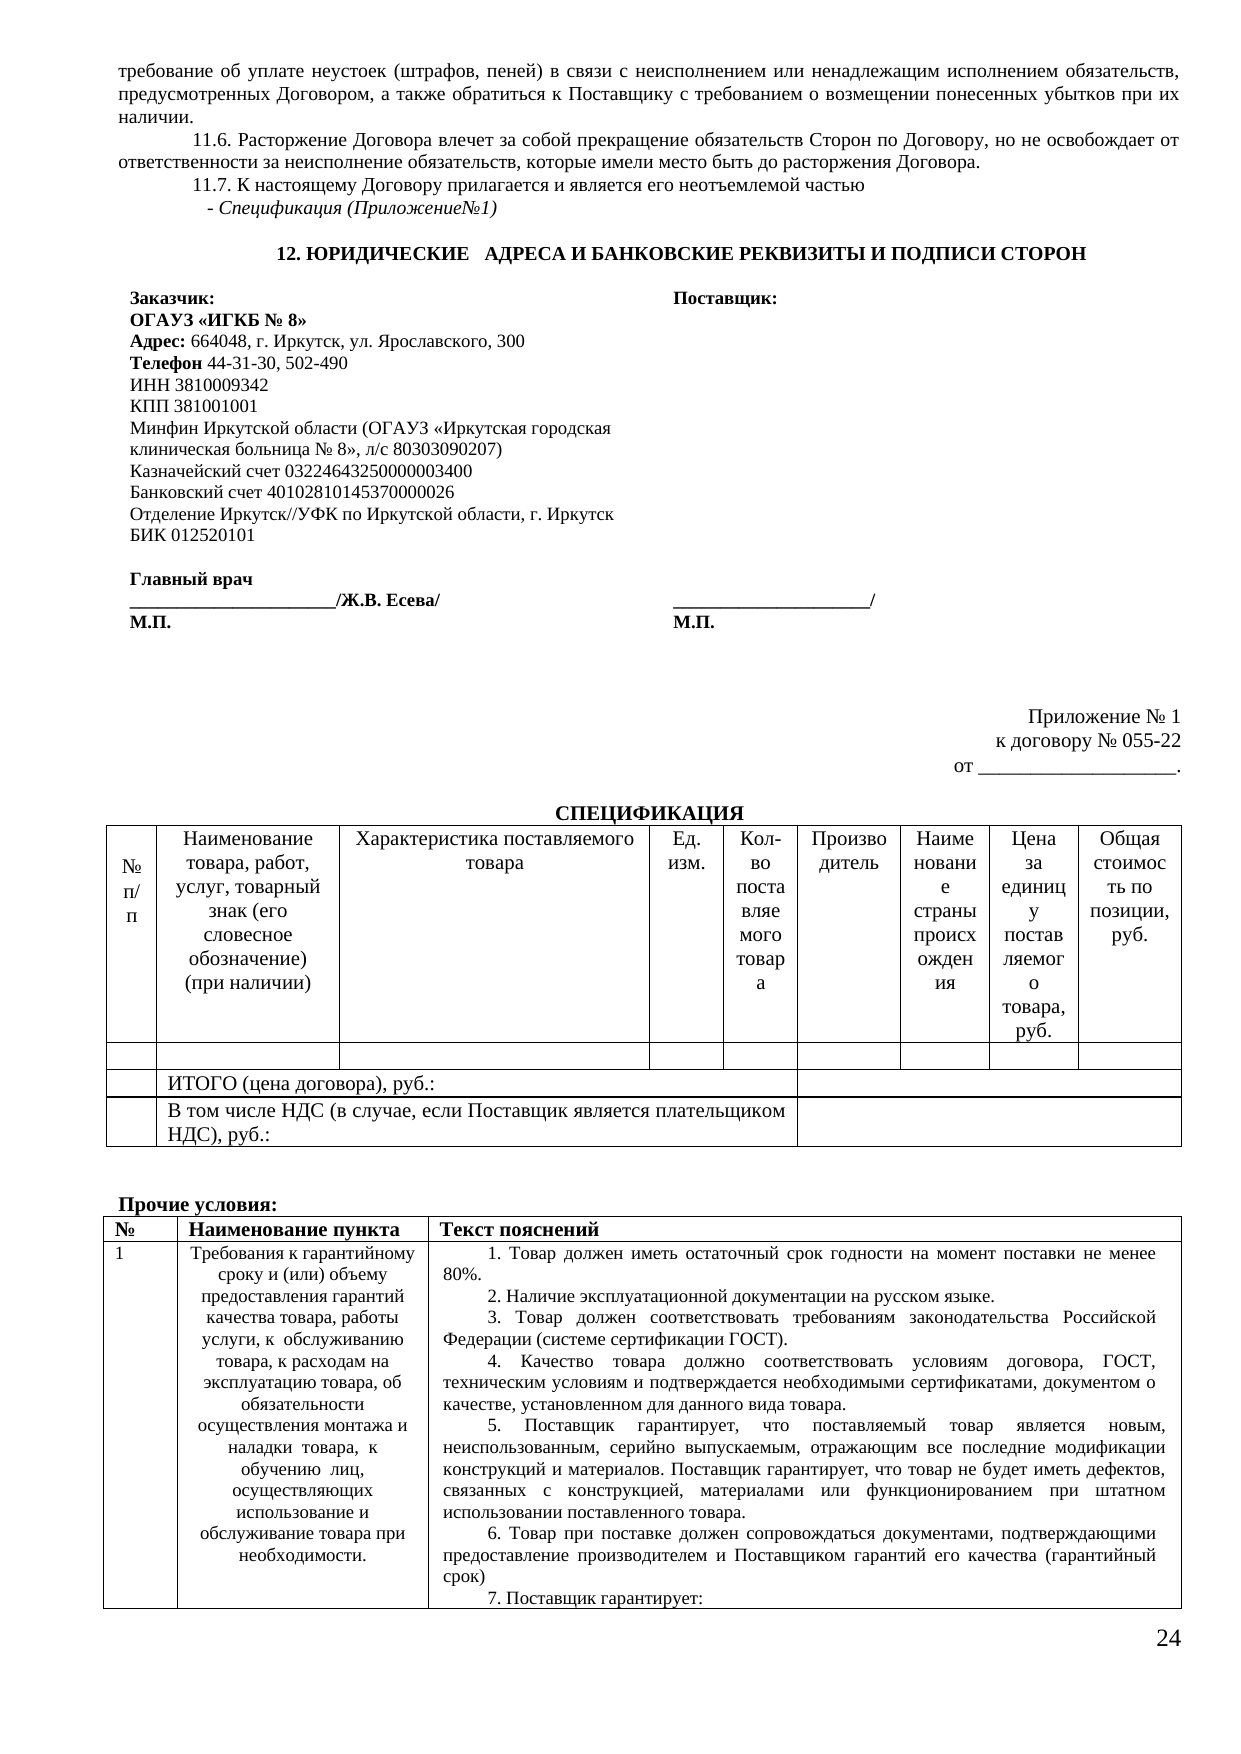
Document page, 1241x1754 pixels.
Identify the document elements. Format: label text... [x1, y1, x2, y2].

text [118, 59, 1181, 127]
table_cell [798, 1070, 1181, 1096]
text к договору № 055-22 от ___________________. [568, 728, 1181, 777]
text Прочие условия: [118, 1192, 1181, 1216]
table_header Наименование пункта [178, 1217, 428, 1241]
table_header Производитель [798, 826, 900, 1042]
table_cell В том числе НДС (в случае, если Поставщик является плательщиком НДС), руб.: [157, 1098, 797, 1146]
table_cell [340, 1043, 649, 1069]
table_cell [798, 1098, 1181, 1146]
table_header Текст пояснений [429, 1217, 1181, 1241]
text СПЕЦИФИКАЦИЯ [118, 801, 1181, 825]
table_cell [724, 1043, 797, 1069]
table_header Поставщик: _____________________/ М.П. [662, 287, 1193, 632]
table_cell ИТОГО (цена договора), руб.: [157, 1070, 797, 1096]
text 12. ЮРИДИЧЕСКИЕ АДРЕСА И БАНКОВСКИЕ РЕКВИЗИТЫ И ПОДПИСИ СТОРОН [182, 242, 1181, 264]
text - Спецификация (Приложение№1) [118, 196, 1181, 219]
table_cell [107, 1043, 156, 1069]
table_header № п/п [107, 826, 156, 1042]
table_cell [650, 1043, 723, 1069]
table_header Наименование товара, работ, услуг, товарный знак (его словесное обозначение) (при наличии) [157, 826, 339, 1042]
table_cell [798, 1043, 900, 1069]
table_header Заказчик: ОГАУЗ «ИГКБ № 8» Адрес: 664048, г. Иркутск, ул. Ярославского, 300 Телефон 44-31-30, 502-490 ИНН 3810009342 КПП 381001001 Минфин Иркутской области (ОГАУЗ «Иркутская городская клиническая больница № 8», л/с 80303090207) Казначейский счет 03224643250000003400 Банковский счет 40102810145370000026 Отделение Иркутск//УФК по Иркутской области, г. Иркутск БИК 012520101 Главный врач ______________________/Ж.В. Есева/ М.П. [118, 287, 662, 632]
table_cell [990, 1043, 1078, 1069]
table_header Характеристика поставляемого товара [340, 826, 649, 1042]
table_cell [107, 1070, 156, 1096]
table_header Кол-во поставляемого товара [724, 826, 797, 1042]
table_header Цена за единицу поставляемого товара, руб. [990, 826, 1078, 1042]
table_header Общая стоимость по позиции, руб. [1079, 826, 1181, 1042]
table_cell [429, 1242, 1181, 1608]
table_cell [178, 1242, 428, 1608]
table_header № [104, 1217, 177, 1241]
text 11.7. К настоящему Договору прилагается и является его неотъемлемой частью [118, 173, 1181, 196]
table_cell [107, 1098, 156, 1146]
table_cell [901, 1043, 989, 1069]
table_header Наименование страны происхождения [901, 826, 989, 1042]
table_header Ед. изм. [650, 826, 723, 1042]
table_cell [157, 1043, 339, 1069]
text 11.6. Расторжение Договора влечет за собой прекращение обязательств Сторон по Договору, но не освобождает от ответственности за неисполнение обязательств, которые имели место быть до расторжения Договора. [118, 127, 1181, 173]
table_cell 1 [104, 1242, 177, 1608]
text Приложение № 1 [118, 704, 1181, 728]
table_cell [1079, 1043, 1181, 1069]
